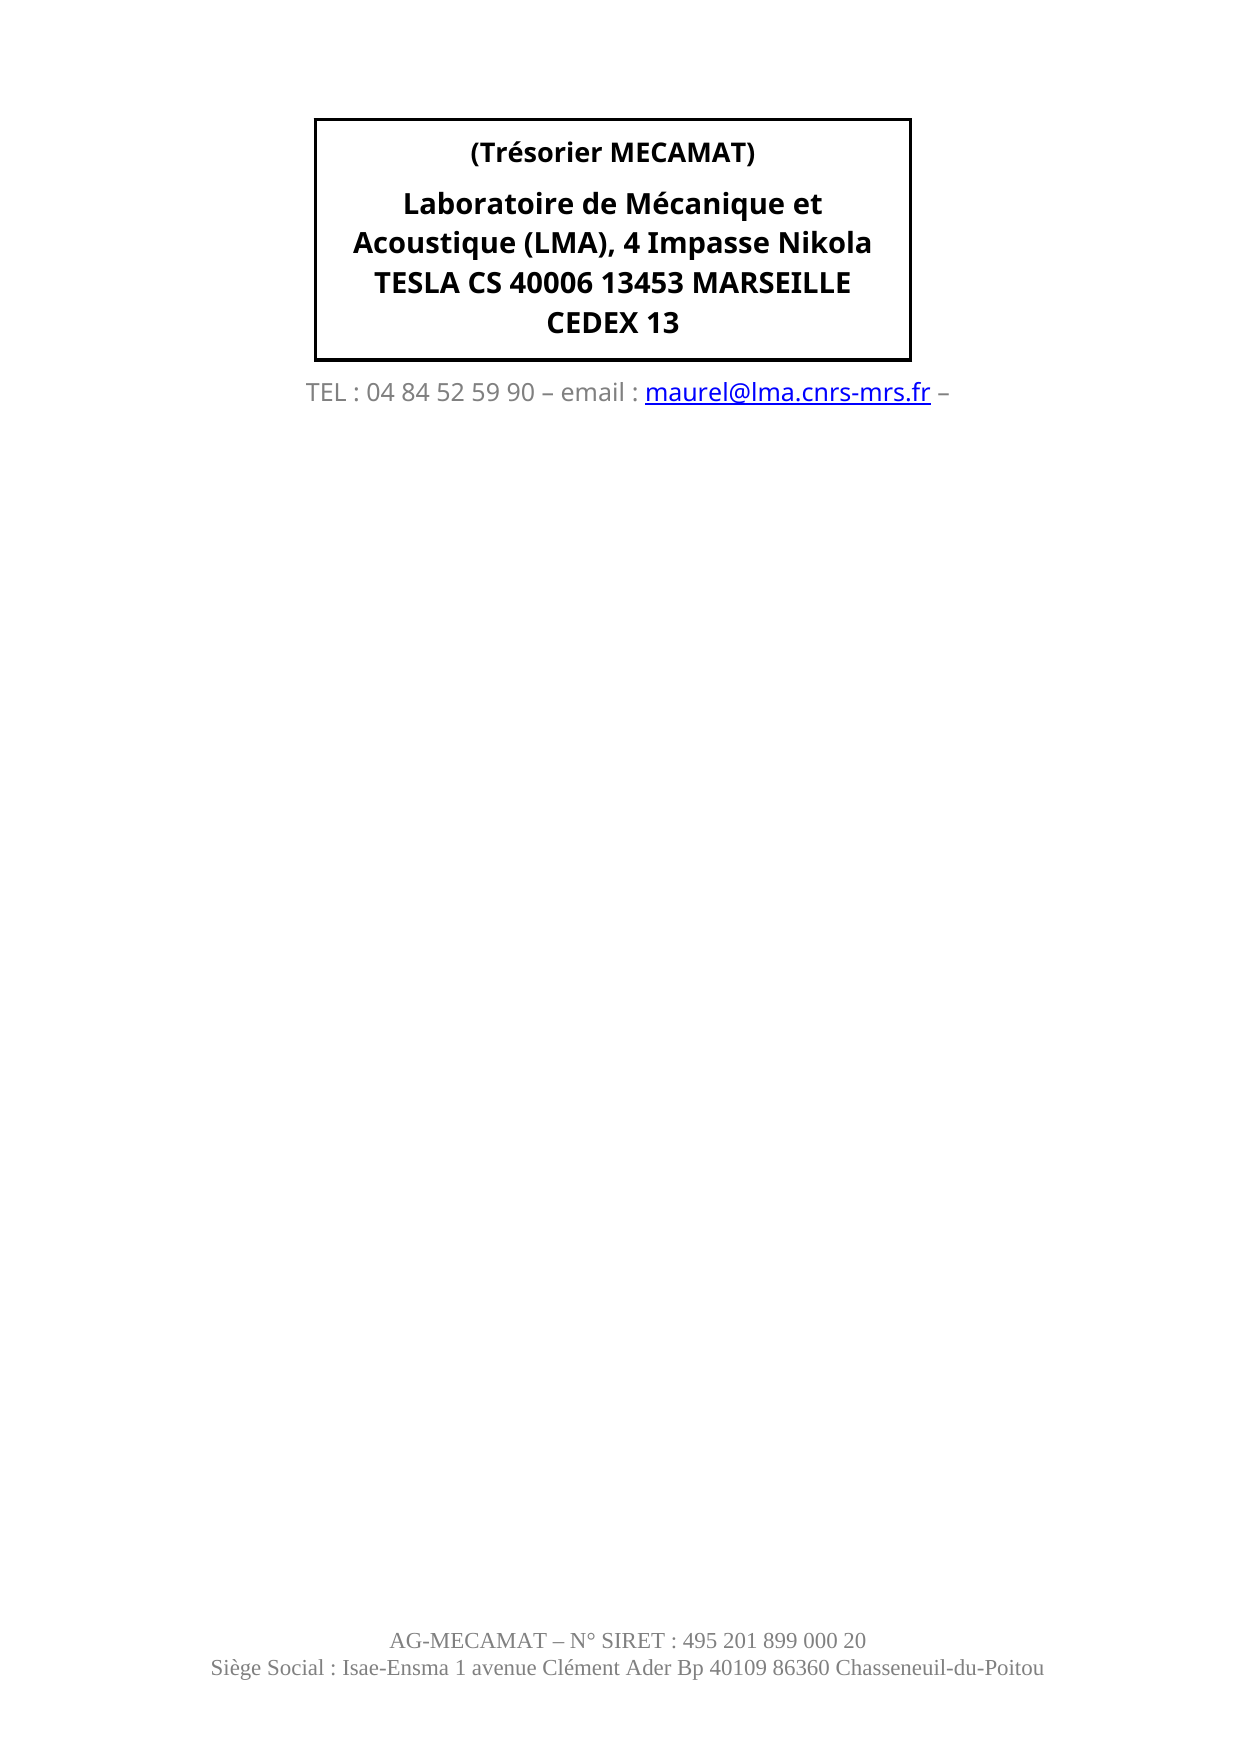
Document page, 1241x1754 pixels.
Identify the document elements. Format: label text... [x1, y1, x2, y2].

text (Trésorier MECAMAT) [317, 121, 909, 167]
text TEL : 04 84 52 59 90 – email : maurel@lma.cnrs-mrs.fr – [118, 374, 1137, 408]
text Laboratoire de Mécanique et Acoustique (LMA), 4 Impasse Nikola TESLA CS 40006 13453 MARSEILLE CEDEX 13 [317, 167, 909, 358]
